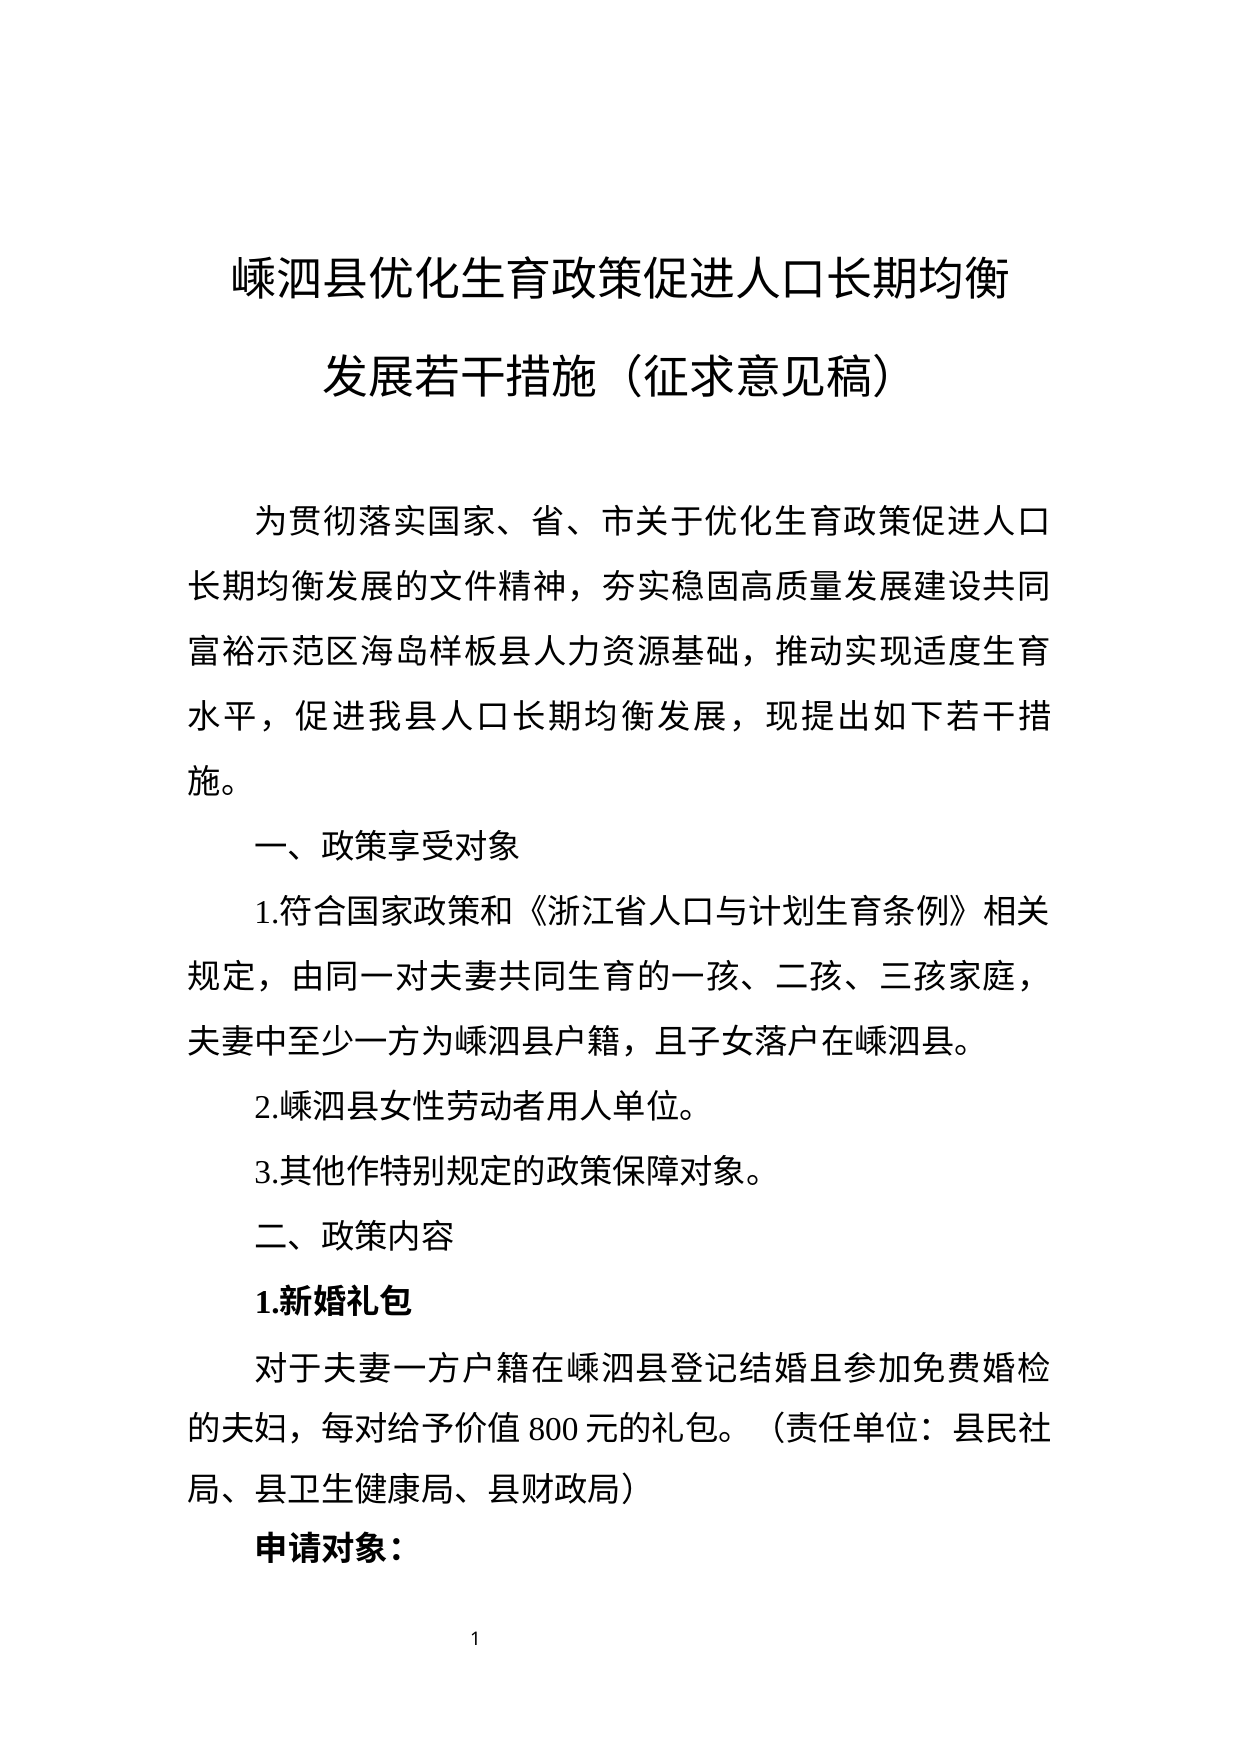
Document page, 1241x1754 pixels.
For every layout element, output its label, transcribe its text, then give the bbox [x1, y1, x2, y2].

text 申请对象： [187, 1513, 1053, 1578]
text 发展若干措施（征求意见稿） [187, 324, 1053, 422]
list 1.符合国家政策和《浙江省人口与计划生育条例》相关规定，由同一对夫妻共同生育的一孩、二孩、三孩家庭，夫妻中至少一方为嵊泗县户籍，且子女落户在嵊泗县。 [187, 877, 1053, 1072]
text 对于夫妻一方户籍在嵊泗县登记结婚且参加免费婚检的夫妇，每对给予价值800元的礼包。（责任单位：县民社局、县卫生健康局、县财政局） [187, 1332, 1053, 1513]
list 1.新婚礼包 [187, 1267, 1053, 1332]
list 为贯彻落实国家、省、市关于优化生育政策促进人口长期均衡发展的文件精神，夯实稳固高质量发展建设共同富裕示范区海岛样板县人力资源基础，推动实现适度生育水平，促进我县人口长期均衡发展，现提出如下若干措施。 [187, 487, 1053, 812]
list 一、政策享受对象 [187, 812, 1053, 877]
text 嵊泗县优化生育政策促进人口长期均衡 [187, 227, 1053, 324]
list 2.嵊泗县女性劳动者用人单位。 [187, 1072, 1053, 1137]
list 3.其他作特别规定的政策保障对象。 [187, 1137, 1053, 1202]
list 二、政策内容 [187, 1202, 1053, 1267]
